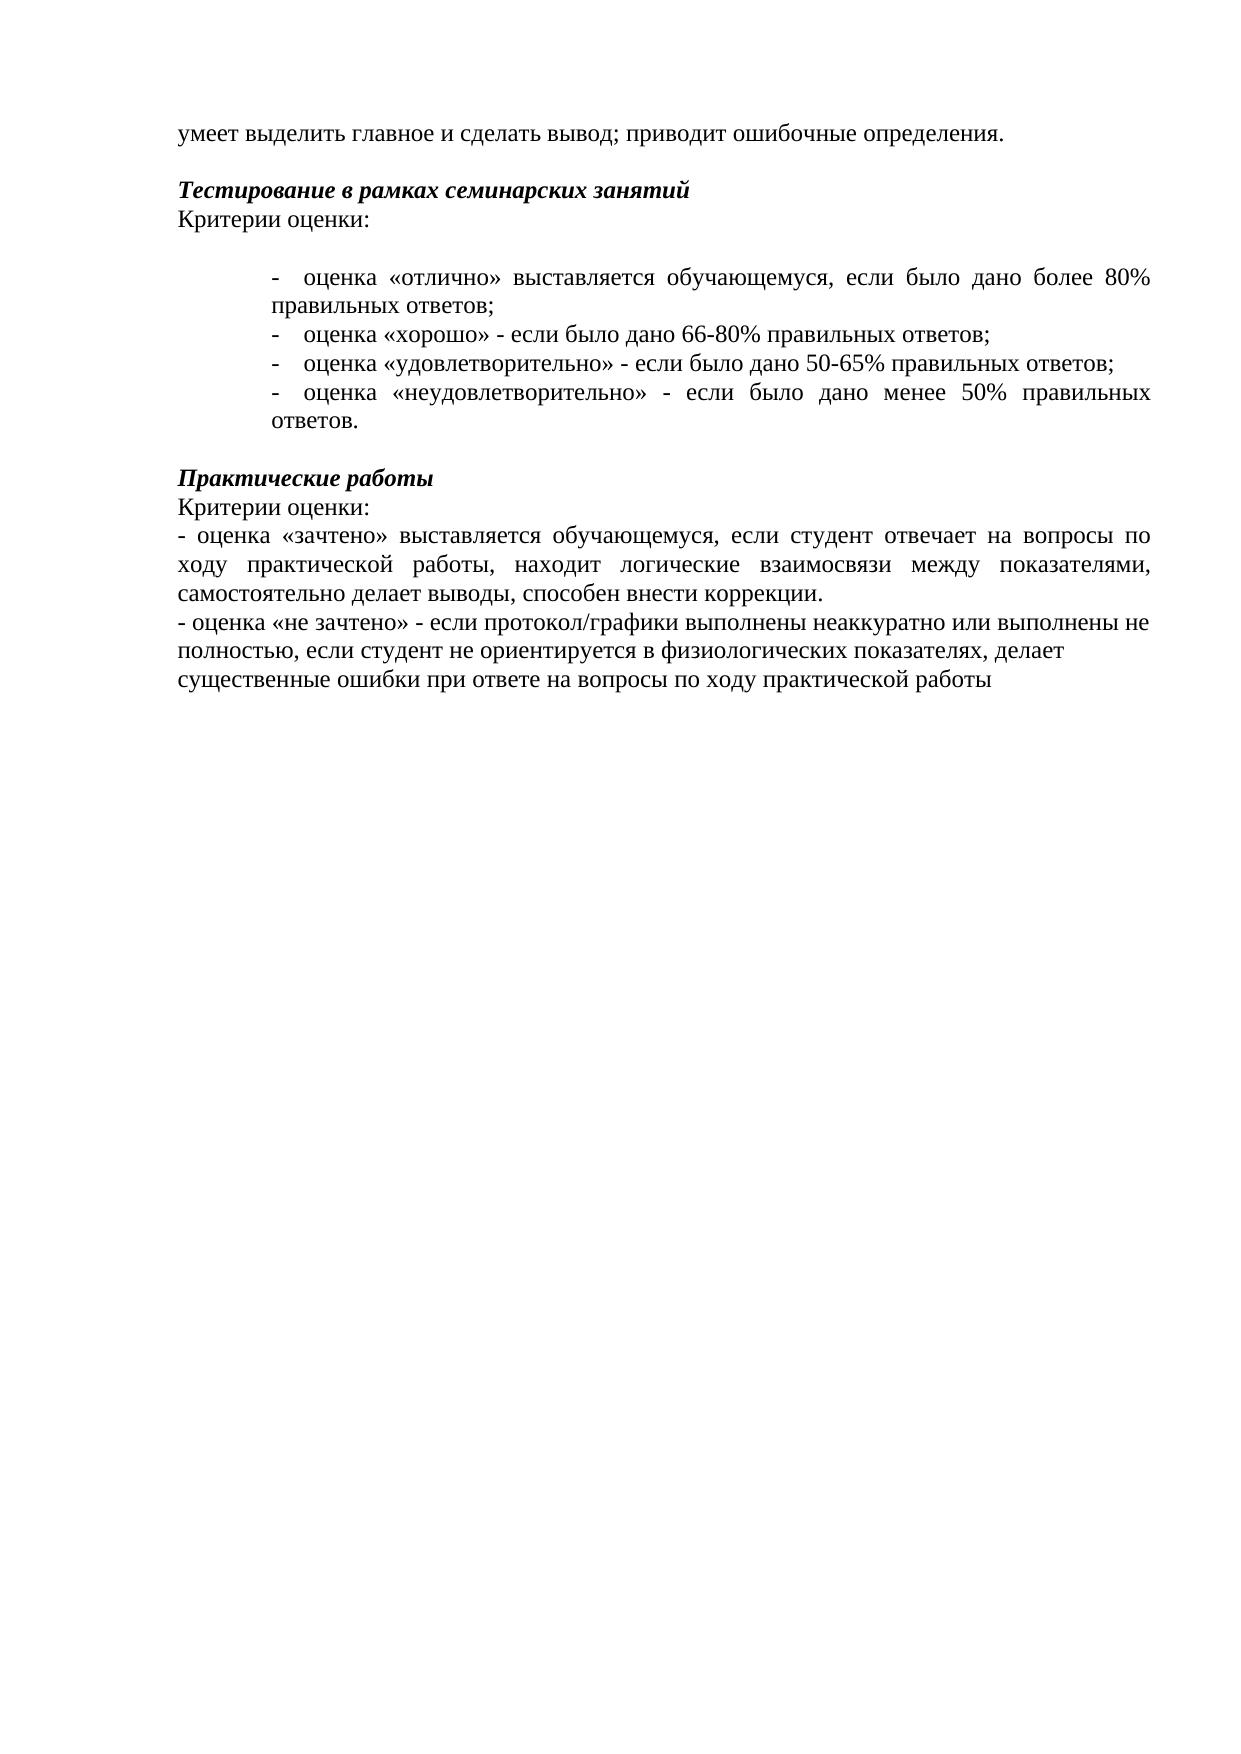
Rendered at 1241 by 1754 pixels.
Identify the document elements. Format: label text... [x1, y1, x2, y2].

list оценка «неудовлетворительно» - если было дано менее 50% правильных ответов. [271, 377, 1152, 434]
text Критерии оценки: [177, 204, 1152, 233]
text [177, 118, 1152, 147]
list оценка «отлично» выставляется обучающемуся, если было дано более 80% правильных ответов; [271, 262, 1152, 319]
list оценка «удовлетворительно» - если было дано 50-65% правильных ответов; [271, 348, 1152, 377]
text Тестирование в рамках семинарских занятий [177, 176, 1152, 204]
text - оценка «не зачтено» - если протокол/графики выполнены неаккуратно или выполнены не полностью, если студент не ориентируется в физиологических показателях, делает существенные ошибки при ответе на вопросы по ходу практической работы [177, 607, 1152, 693]
text Практические работы [177, 463, 1152, 492]
text Критерии оценки: [177, 492, 1152, 521]
text - оценка «зачтено» выставляется обучающемуся, если студент отвечает на вопросы по ходу практической работы, находит логические взаимосвязи между показателями, самостоятельно делает выводы, способен внести коррекции. [177, 521, 1152, 607]
list оценка «хорошо» - если было дано 66-80% правильных ответов; [271, 319, 1152, 348]
